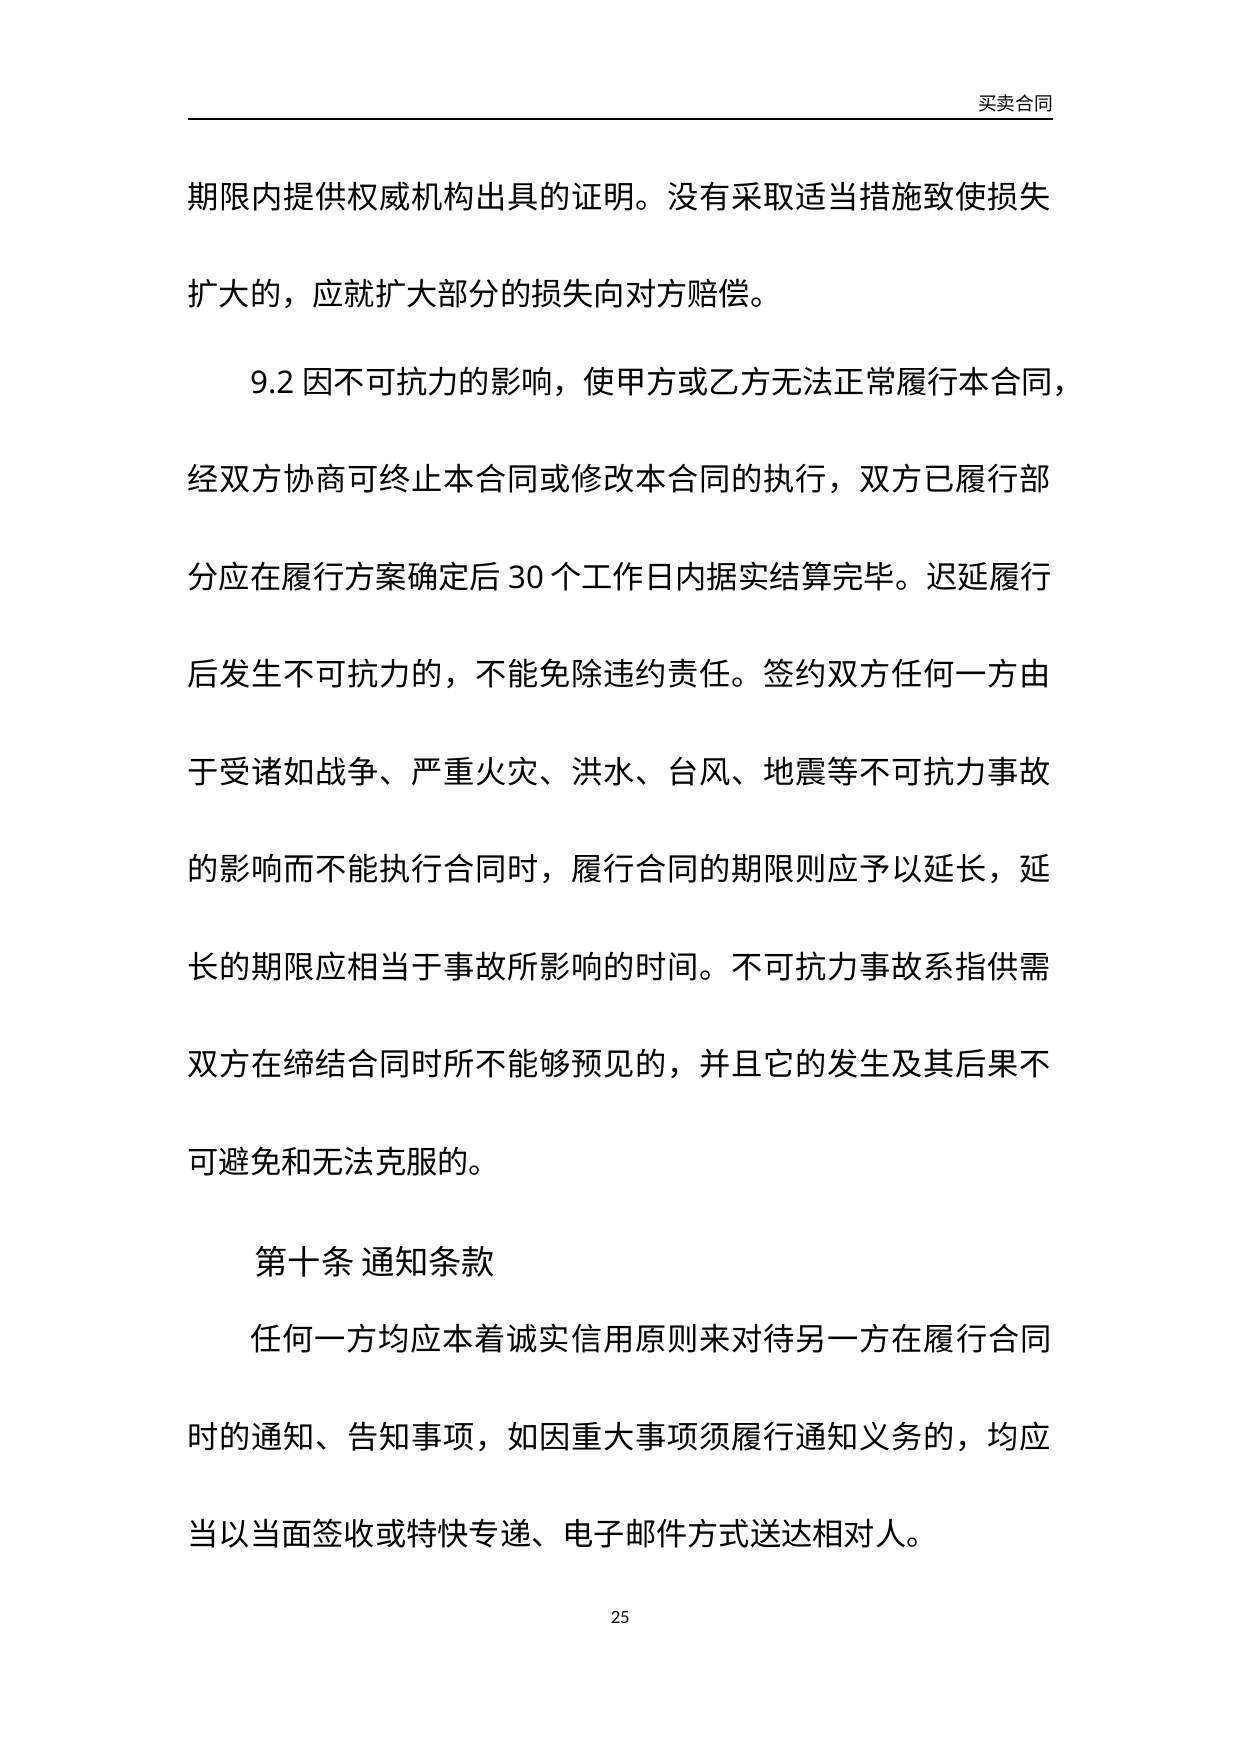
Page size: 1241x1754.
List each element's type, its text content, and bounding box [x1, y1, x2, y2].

subtitle 第十条 通知条款 [187, 1227, 1053, 1292]
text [187, 162, 1053, 324]
text 9.2 因不可抗力的影响，使甲方或乙方无法正常履行本合同，经双方协商可终止本合同或修改本合同的执行，双方已履行部分应在履行方案确定后30个工作日内据实结算完毕。迟延履行后发生不可抗力的，不能免除违约责任。签约双方任何一方由于受诸如战争、严重火灾、洪水、台风、地震等不可抗力事故的影响而不能执行合同时，履行合同的期限则应予以延长，延长的期限应相当于事故所影响的时间。不可抗力事故系指供需双方在缔结合同时所不能够预见的，并且它的发生及其后果不可避免和无法克服的。 [187, 347, 1053, 1192]
text 任何一方均应本着诚实信用原则来对待另一方在履行合同时的通知、告知事项，如因重大事项须履行通知义务的，均应当以当面签收或特快专递、电子邮件方式送达相对人。 [187, 1305, 1053, 1565]
